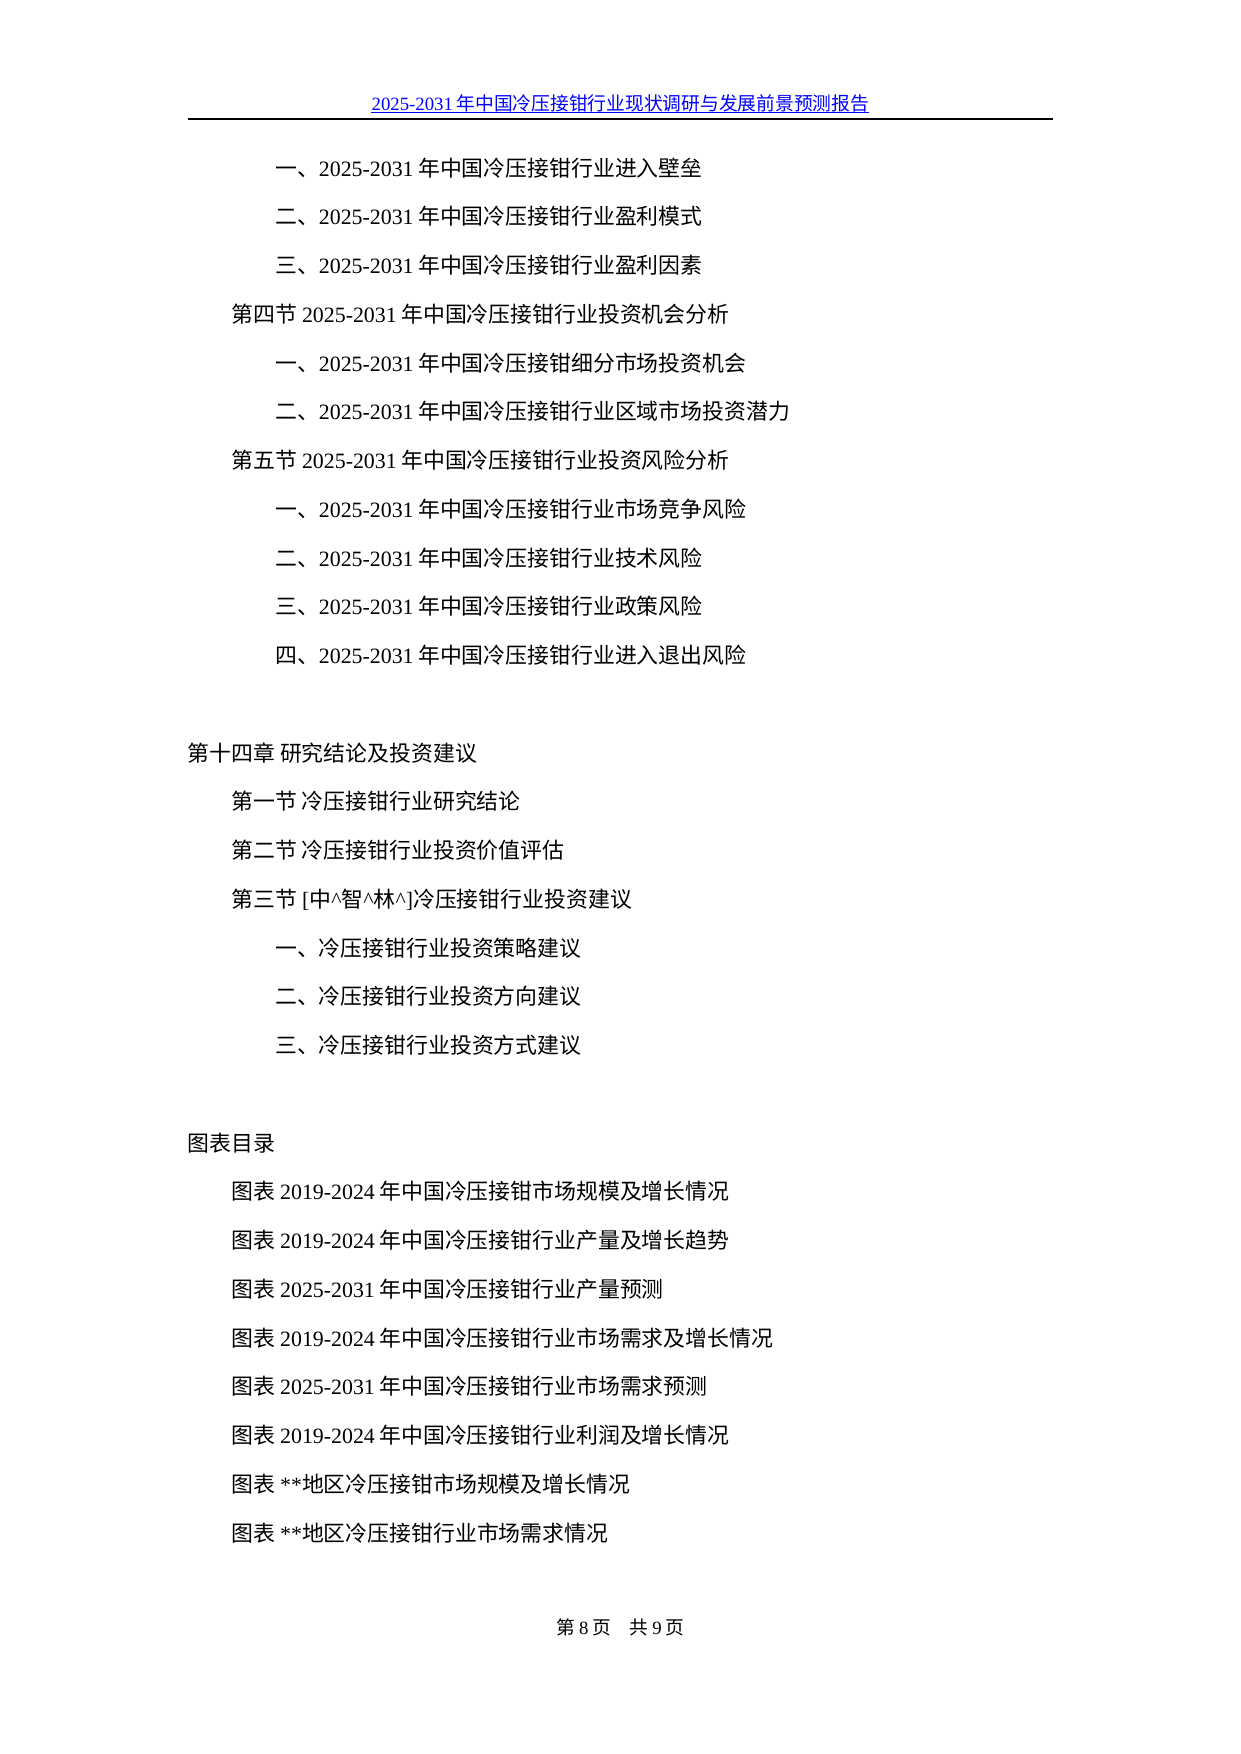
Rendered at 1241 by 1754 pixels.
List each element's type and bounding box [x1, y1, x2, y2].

text [187, 150, 1053, 1548]
